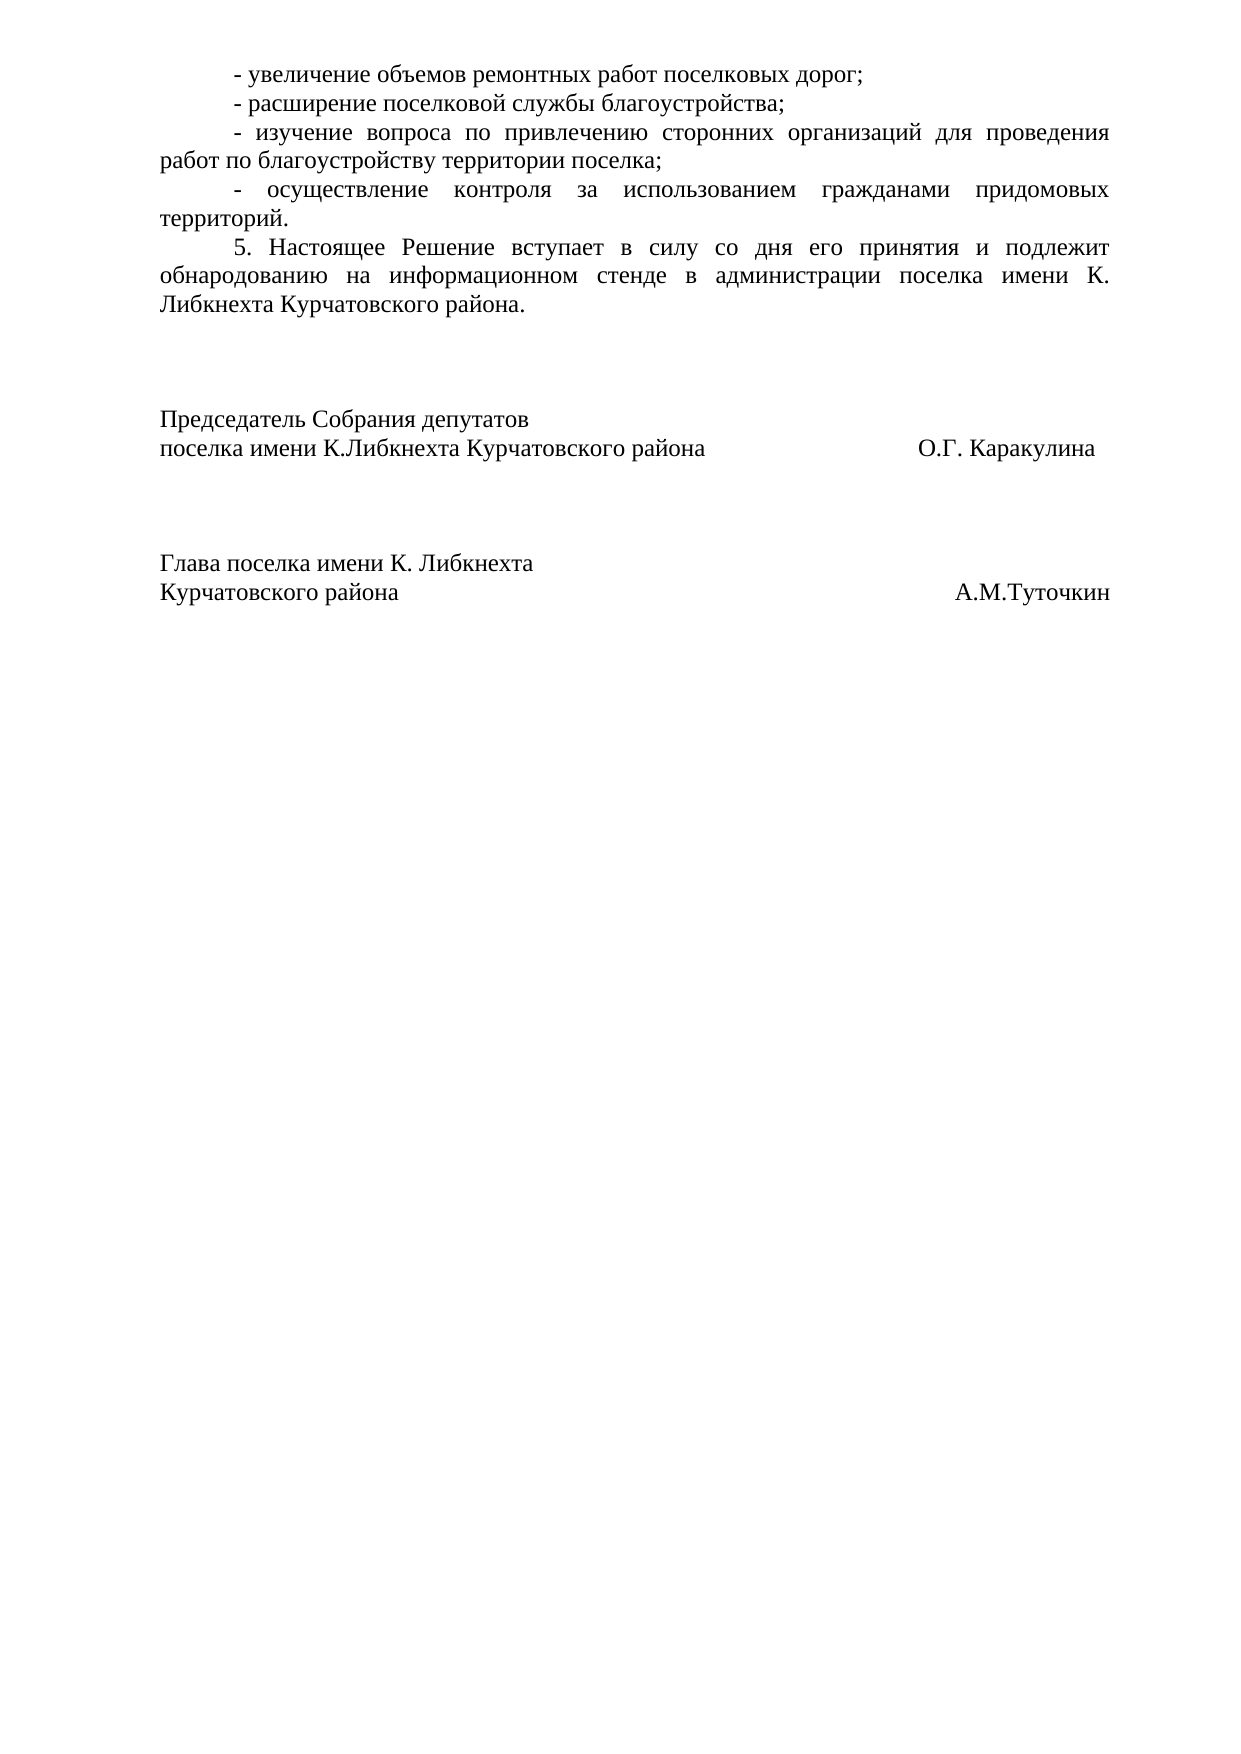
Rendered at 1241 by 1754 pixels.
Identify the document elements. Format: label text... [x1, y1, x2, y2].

text - осуществление контроля за использованием гражданами придомовых территорий. [159, 174, 1110, 232]
text - изучение вопроса по привлечению сторонних организаций для проведения работ по благоустройству территории поселка; [159, 117, 1110, 174]
text - расширение поселковой службы благоустройства; [159, 88, 1110, 117]
text - увеличение объемов ремонтных работ поселковых дорог; [159, 59, 1110, 88]
text поселка имени К.Либкнехта Курчатовского района О.Г. Каракулина [159, 433, 1110, 462]
text 5. Настоящее Решение вступает в силу со дня его принятия и подлежит обнародованию на информационном стенде в администрации поселка имени К. Либкнехта Курчатовского района. [159, 232, 1110, 318]
text Курчатовского района А.М.Туточкин [159, 577, 1110, 605]
text Председатель Собрания депутатов [159, 404, 1110, 433]
text Глава поселка имени К. Либкнехта [159, 548, 1110, 577]
